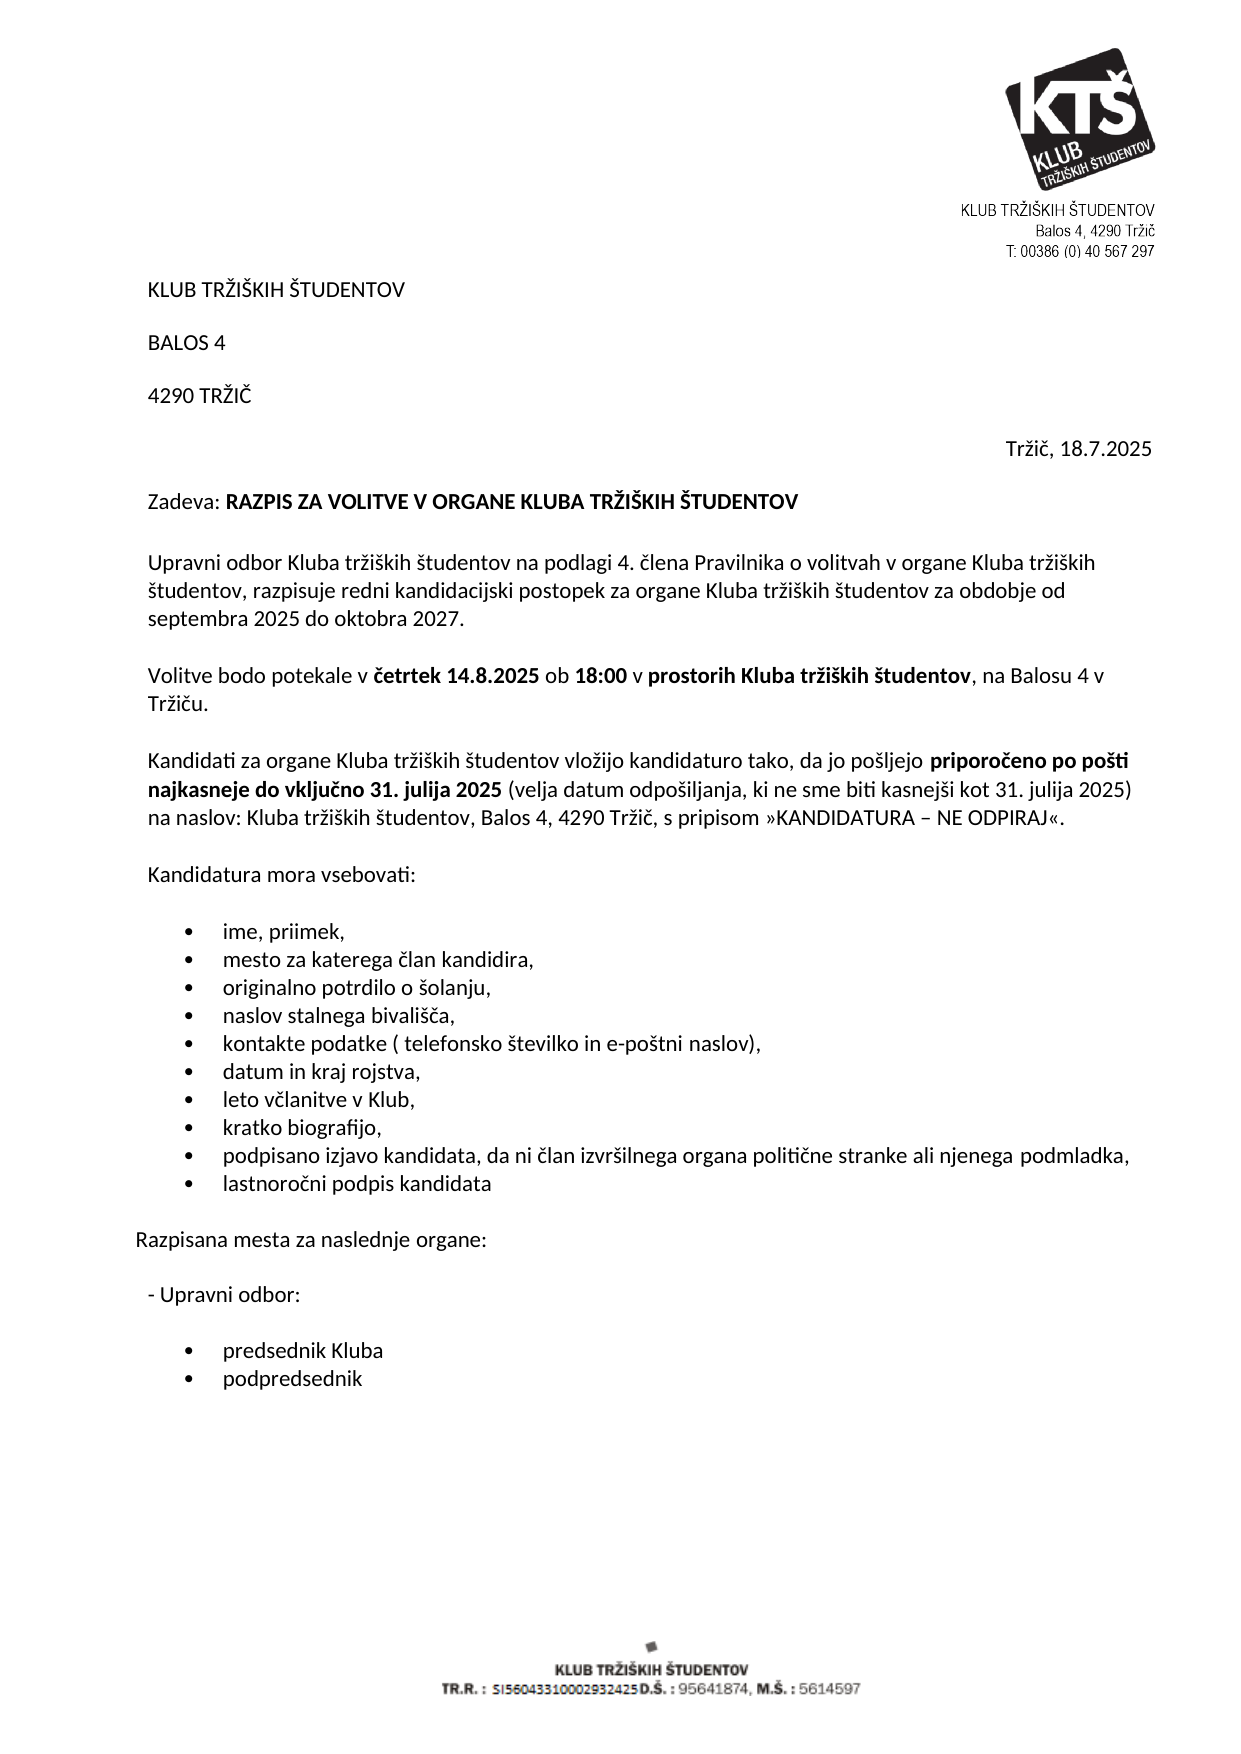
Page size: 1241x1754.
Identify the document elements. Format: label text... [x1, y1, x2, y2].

text Volitve bodo potekale v četrtek 14.8.2025 ob 18:00 v prostorih Kluba tržiških študentov, na Balosu 4 v Tržiču. [148, 662, 1145, 718]
text Kandidati za organe Kluba tržiških študentov vložijo kandidaturo tako, da jo pošljejo priporočeno po pošti najkasneje do vključno 31. julija 2025 (velja datum odpošiljanja, ki ne sme biti kasnejši kot 31. julija 2025) na naslov: Kluba tržiških študentov, Balos 4, 4290 Tržič, s pripisom »KANDIDATURA – NE ODPIRAJ«. [148, 747, 1145, 831]
text Razpisana mesta za naslednje organe: [135, 1225, 1163, 1253]
list datum in kraj rojstva, [185, 1057, 1163, 1085]
text KLUB TRŽIŠKIH ŠTUDENTOV BALOS 4 [148, 276, 407, 356]
list mesto za katerega član kandidira, [185, 945, 1163, 973]
list lastnoročni podpis kandidata [185, 1169, 1163, 1197]
text 4290 TRŽIČ [148, 381, 1163, 409]
picture [960, 43, 1157, 257]
picture [441, 1641, 861, 1696]
list leto včlanitve v Klub, [185, 1085, 1163, 1113]
list ime, priimek, [185, 917, 1163, 945]
list podpisano izjavo kandidata, da ni član izvršilnega organa politične stranke ali njenega podmladka, [185, 1141, 1163, 1169]
list naslov stalnega bivališča, [185, 1001, 1163, 1029]
text Kandidatura mora vsebovati: [148, 860, 1163, 888]
text - Upravni odbor: [148, 1281, 1163, 1308]
text Tržič, 18.7.2025 [135, 434, 1152, 462]
list originalno potrdilo o šolanju, [185, 973, 1163, 1001]
list predsednik Kluba [185, 1336, 1163, 1364]
text Upravni odbor Kluba tržiških študentov na podlagi 4. člena Pravilnika o volitvah v organe Kluba tržiških študentov, razpisuje redni kandidacijski postopek za organe Kluba tržiških študentov za obdobje od septembra 2025 do oktobra 2027. [148, 548, 1145, 632]
list kontakte podatke ( telefonsko številko in e-poštni naslov), [185, 1029, 1163, 1057]
text Zadeva: RAZPIS ZA VOLITVE V ORGANE KLUBA TRŽIŠKIH ŠTUDENTOV [148, 487, 1163, 515]
list podpredsednik [185, 1364, 1163, 1392]
list kratko biografijo, [185, 1113, 1163, 1141]
